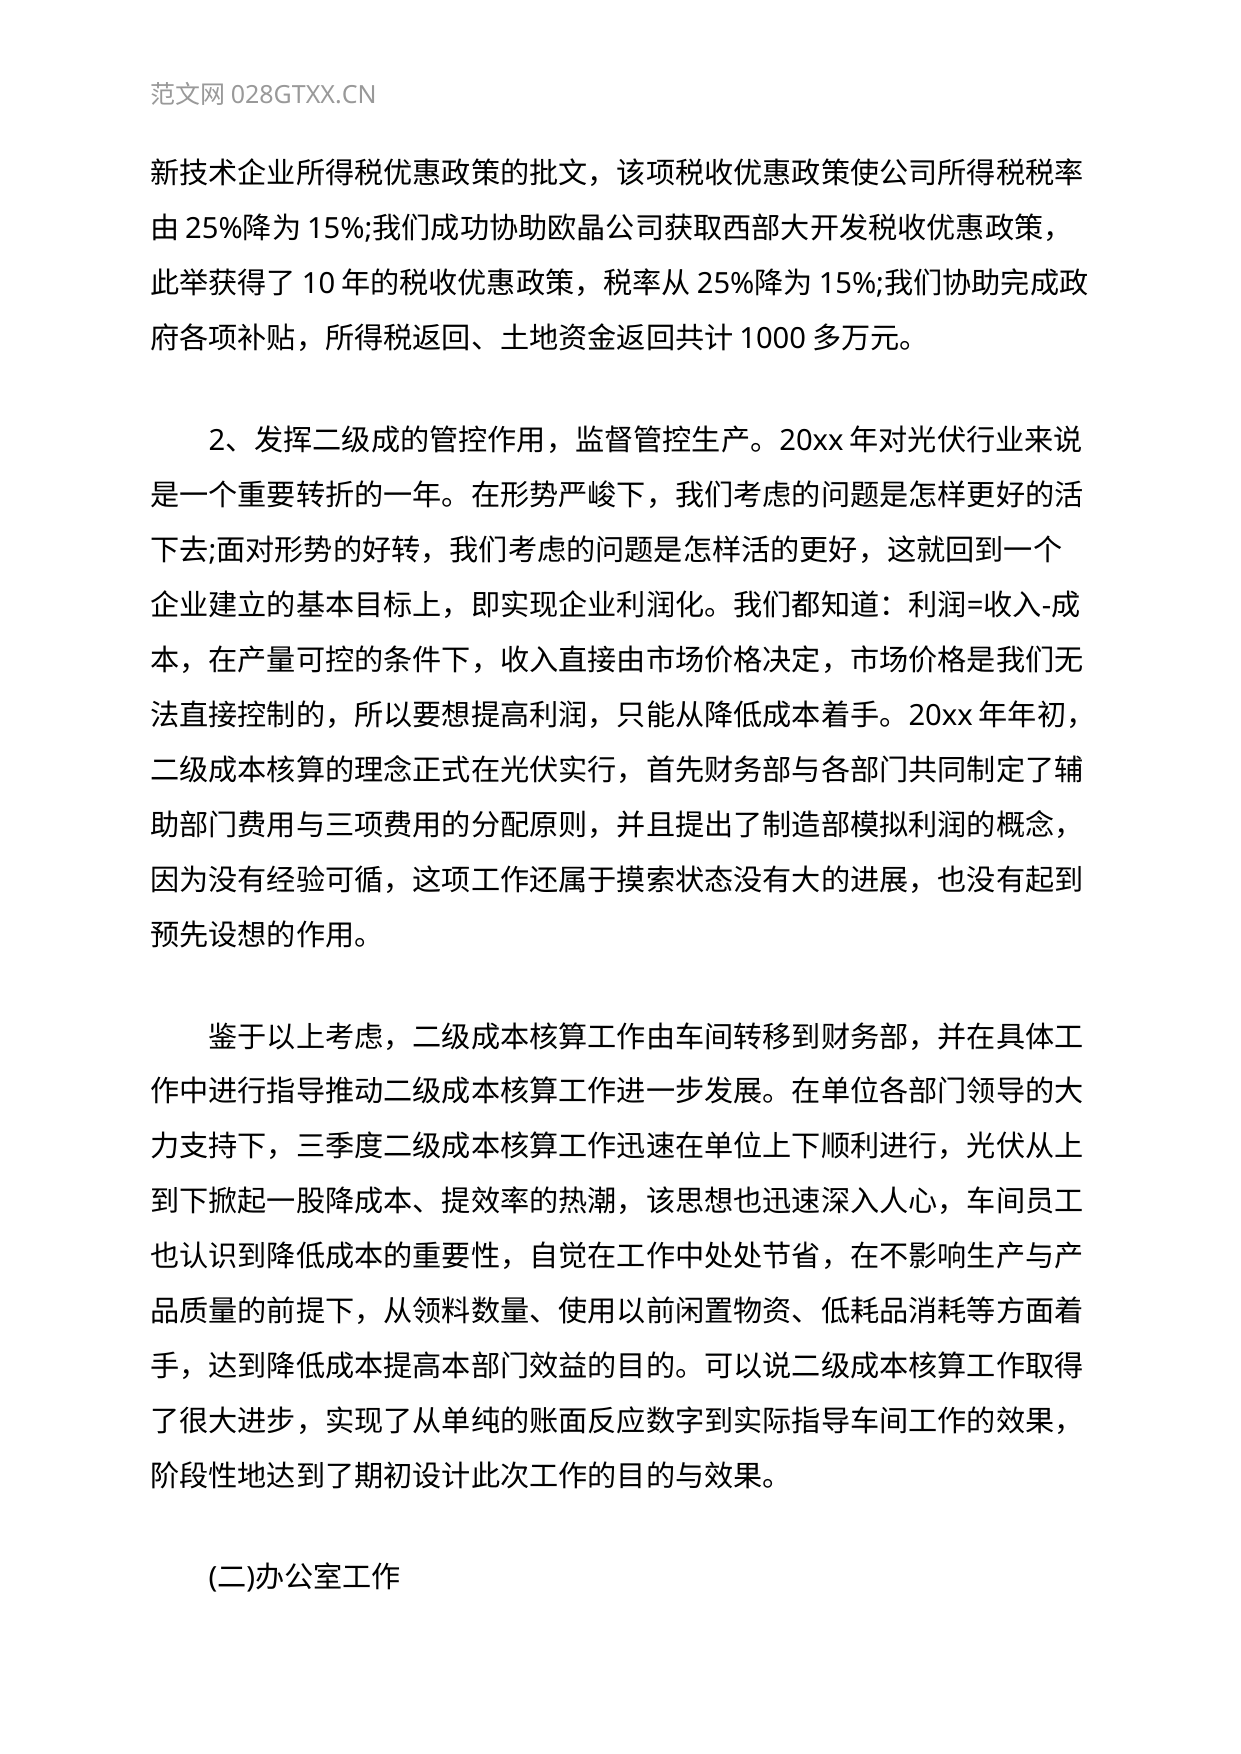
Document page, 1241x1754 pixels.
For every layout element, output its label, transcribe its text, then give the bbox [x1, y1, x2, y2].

text (二)办公室工作 [150, 1554, 1090, 1596]
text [150, 150, 1090, 357]
text 2、发挥二级成的管控作用，监督管控生产。20xx年对光伏行业来说是一个重要转折的一年。在形势严峻下，我们考虑的问题是怎样更好的活下去;面对形势的好转，我们考虑的问题是怎样活的更好，这就回到一个企业建立的基本目标上，即实现企业利润化。我们都知道：利润=收入-成本，在产量可控的条件下，收入直接由市场价格决定，市场价格是我们无法直接控制的，所以要想提高利润，只能从降低成本着手。20xx年年初，二级成本核算的理念正式在光伏实行，首先财务部与各部门共同制定了辅助部门费用与三项费用的分配原则，并且提出了制造部模拟利润的概念，因为没有经验可循，这项工作还属于摸索状态没有大的进展，也没有起到预先设想的作用。 [150, 417, 1090, 954]
text 鉴于以上考虑，二级成本核算工作由车间转移到财务部，并在具体工作中进行指导推动二级成本核算工作进一步发展。在单位各部门领导的大力支持下，三季度二级成本核算工作迅速在单位上下顺利进行，光伏从上到下掀起一股降成本、提效率的热潮，该思想也迅速深入人心，车间员工也认识到降低成本的重要性，自觉在工作中处处节省，在不影响生产与产品质量的前提下，从领料数量、使用以前闲置物资、低耗品消耗等方面着手，达到降低成本提高本部门效益的目的。可以说二级成本核算工作取得了很大进步，实现了从单纯的账面反应数字到实际指导车间工作的效果，阶段性地达到了期初设计此次工作的目的与效果。 [150, 1013, 1090, 1494]
